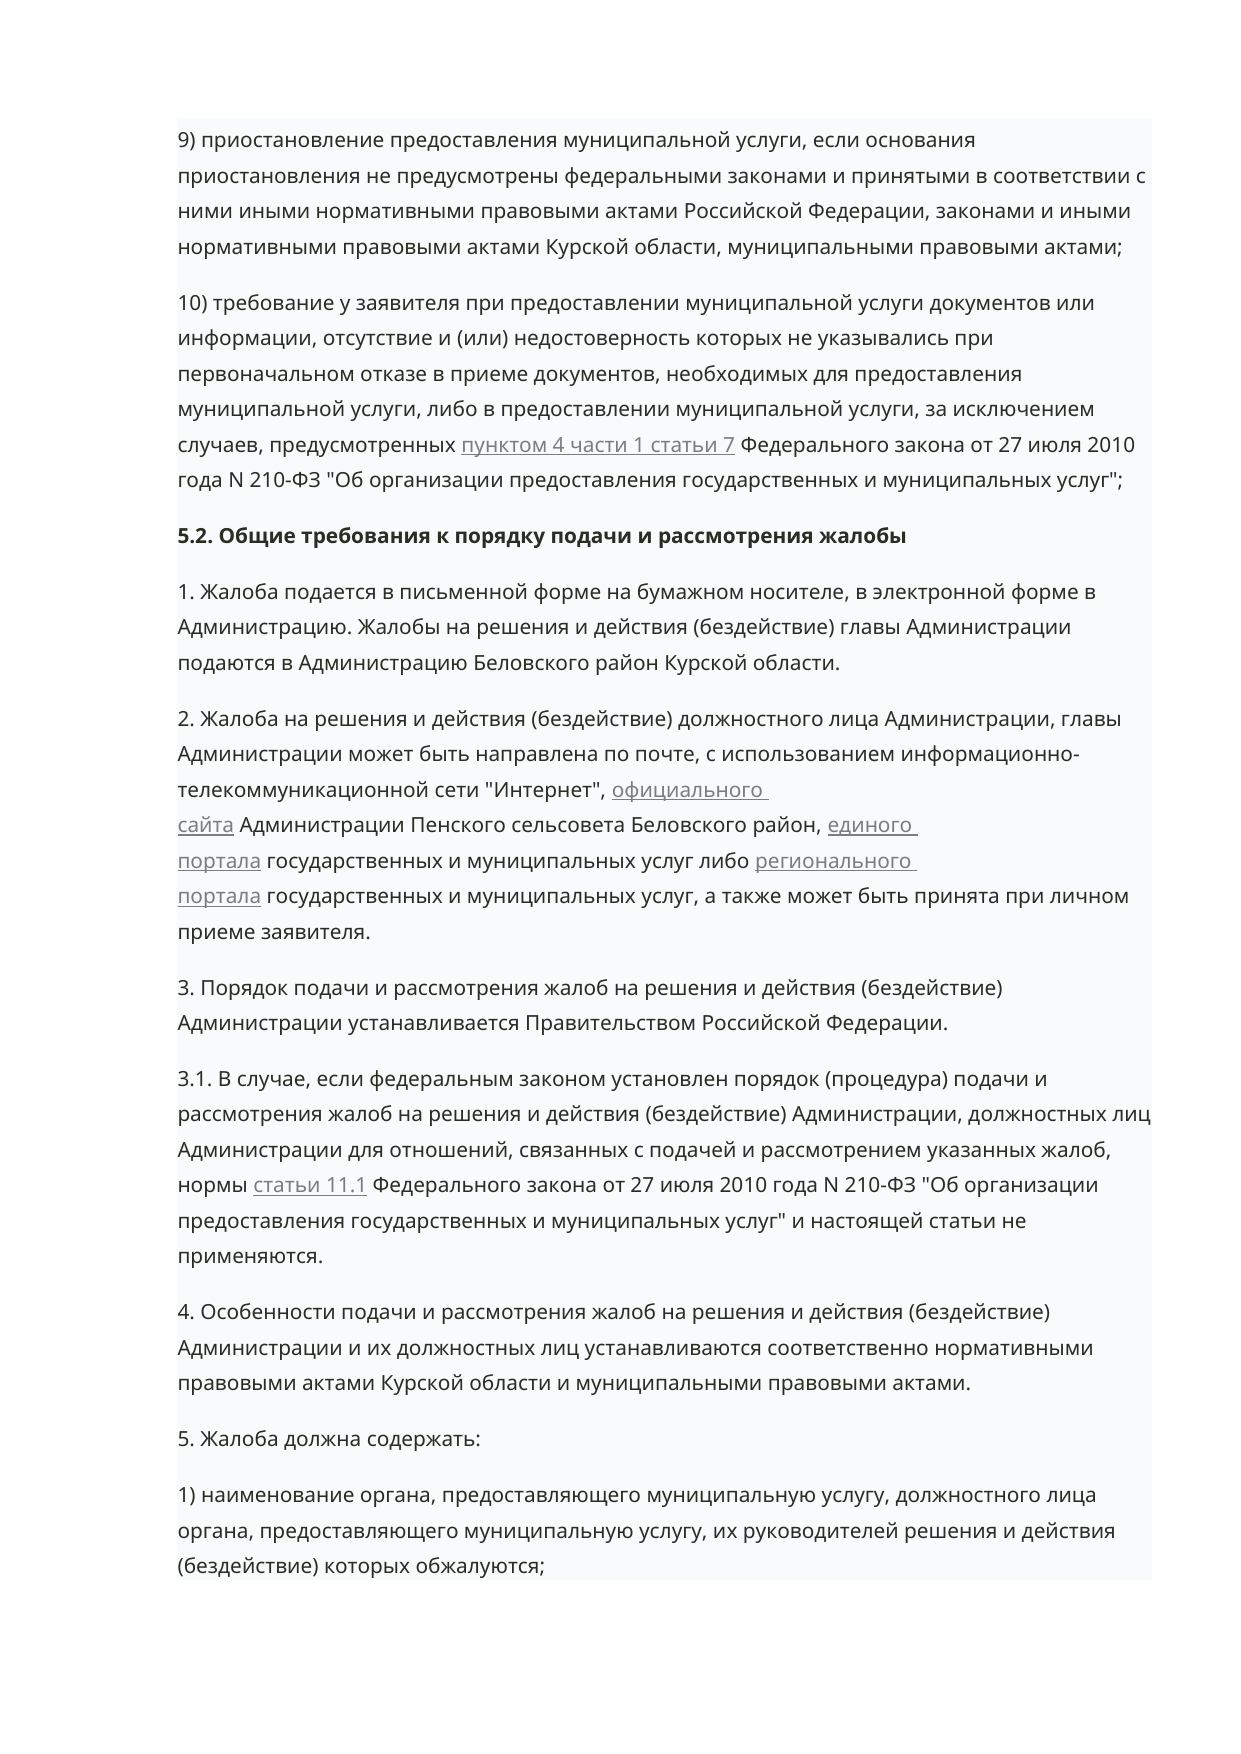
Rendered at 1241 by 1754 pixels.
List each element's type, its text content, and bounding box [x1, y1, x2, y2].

text 2. Жалоба на решения и действия (бездействие) должностного лица Администрации, главы Администрации может быть направлена по почте, с использованием информационно-телекоммуникационной сети "Интернет", официального сайта Администрации Пенского сельсовета Беловского район, единого портала государственных и муниципальных услуг либо регионального портала государственных и муниципальных услуг, а также может быть принята при личном приеме заявителя. [177, 697, 1152, 945]
text 10) требование у заявителя при предоставлении муниципальной услуги документов или информации, отсутствие и (или) недостоверность которых не указывались при первоначальном отказе в приеме документов, необходимых для предоставления муниципальной услуги, либо в предоставлении муниципальной услуги, за исключением случаев, предусмотренных пунктом 4 части 1 статьи 7 Федерального закона от 27 июля 2010 года N 210-ФЗ "Об организации предоставления государственных и муниципальных услуг"; [177, 281, 1152, 494]
text 5. Жалоба должна содержать: [177, 1417, 1152, 1453]
text 3.1. В случае, если федеральным законом установлен порядок (процедура) подачи и рассмотрения жалоб на решения и действия (бездействие) Администрации, должностных лиц Администрации для отношений, связанных с подачей и рассмотрением указанных жалоб, нормы статьи 11.1 Федерального закона от 27 июля 2010 года N 210-ФЗ "Об организации предоставления государственных и муниципальных услуг" и настоящей статьи не применяются. [177, 1057, 1152, 1270]
text 1) наименование органа, предоставляющего муниципальную услугу, должностного лица органа, предоставляющего муниципальную услугу, их руководителей решения и действия (бездействие) которых обжалуются; [177, 1473, 1152, 1580]
text 9) приостановление предоставления муниципальной услуги, если основания приостановления не предусмотрены федеральными законами и принятыми в соответствии с ними иными нормативными правовыми актами Российской Федерации, законами и иными нормативными правовыми актами Курской области, муниципальными правовыми актами; [177, 118, 1152, 260]
text 5.2. Общие требования к порядку подачи и рассмотрения жалобы [177, 514, 1152, 549]
text 1. Жалоба подается в письменной форме на бумажном носителе, в электронной форме в Администрацию. Жалобы на решения и действия (бездействие) главы Администрации подаются в Администрацию Беловского район Курской области. [177, 570, 1152, 676]
text 3. Порядок подачи и рассмотрения жалоб на решения и действия (бездействие) Администрации устанавливается Правительством Российской Федерации. [177, 966, 1152, 1037]
text 4. Особенности подачи и рассмотрения жалоб на решения и действия (бездействие) Администрации и их должностных лиц устанавливаются соответственно нормативными правовыми актами Курской области и муниципальными правовыми актами. [177, 1290, 1152, 1397]
